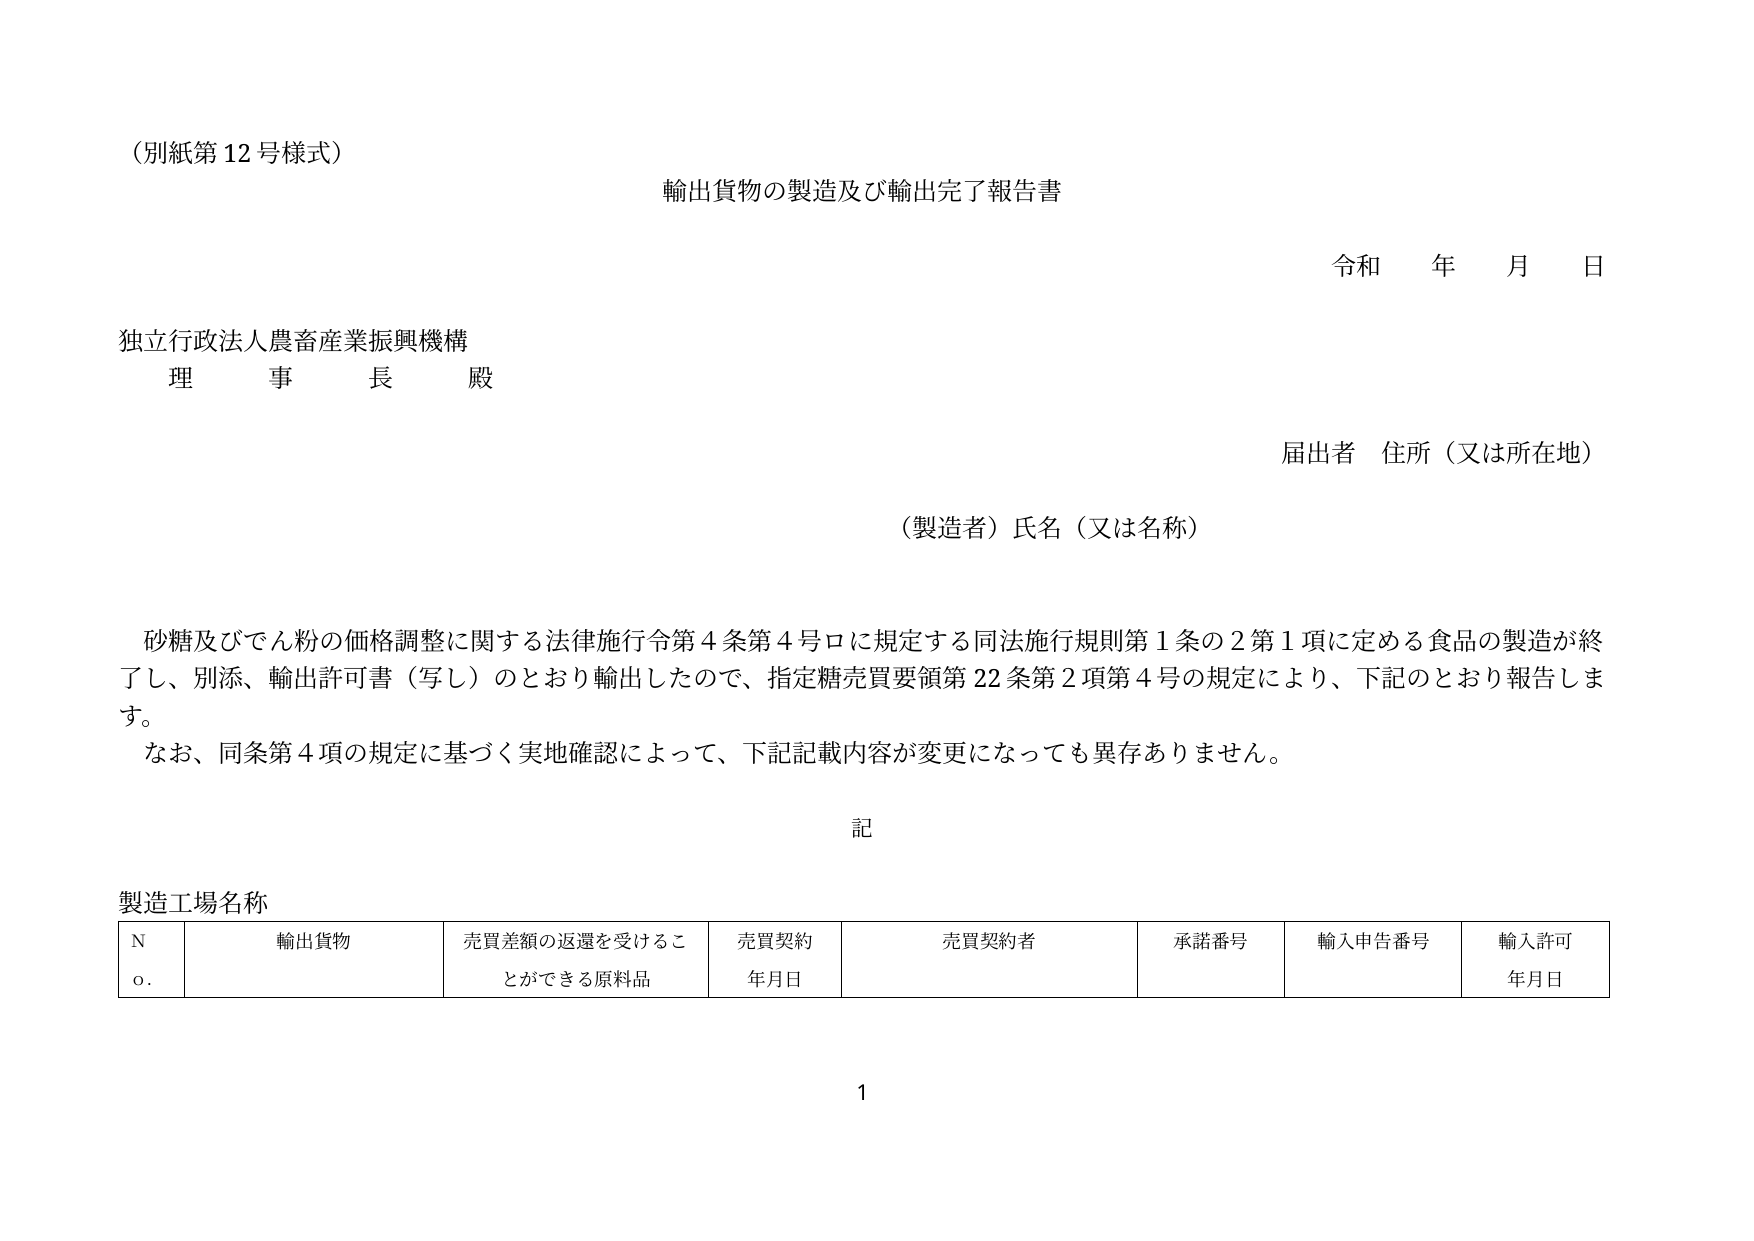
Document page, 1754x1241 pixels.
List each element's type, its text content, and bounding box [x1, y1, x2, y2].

text 輸出貨物の製造及び輸出完了報告書 [118, 171, 1606, 208]
table_header 売買差額の返還を受けることができる原料品 [444, 922, 708, 997]
table_header Ｎｏ． [119, 922, 184, 997]
table_header 売買契約者 [842, 922, 1137, 997]
text （製造者）氏名（又は名称） [118, 508, 1506, 546]
text なお、同条第４項の規定に基づく実地確認によって、下記記載内容が変更になっても異存ありません。 [118, 733, 1606, 771]
subtitle 記 [118, 808, 1606, 846]
text 製造工場名称 [118, 883, 1606, 921]
text 砂糖及びでん粉の価格調整に関する法律施行令第４条第４号ロに規定する同法施行規則第１条の２第１項に定める食品の製造が終了し、別添、輸出許可書（写し）のとおり輸出したので、指定糖売買要領第22条第２項第４号の規定により、下記のとおり報告します。 [118, 621, 1606, 733]
text 独立行政法人農畜産業振興機構 [118, 321, 1606, 358]
table_header 承諾番号 [1138, 922, 1284, 997]
table_header 輸入許可 年月日 [1462, 922, 1609, 997]
text 令和 年 月 日 [118, 246, 1606, 283]
table_header 売買契約 年月日 [709, 922, 841, 997]
table_header 輸入申告番号 [1285, 922, 1461, 997]
table_header 輸出貨物 [185, 922, 443, 997]
text 理 事 長 殿 [118, 358, 1606, 396]
text 届出者 住所（又は所在地） [118, 433, 1606, 471]
text （別紙第12号様式） [118, 133, 1606, 171]
